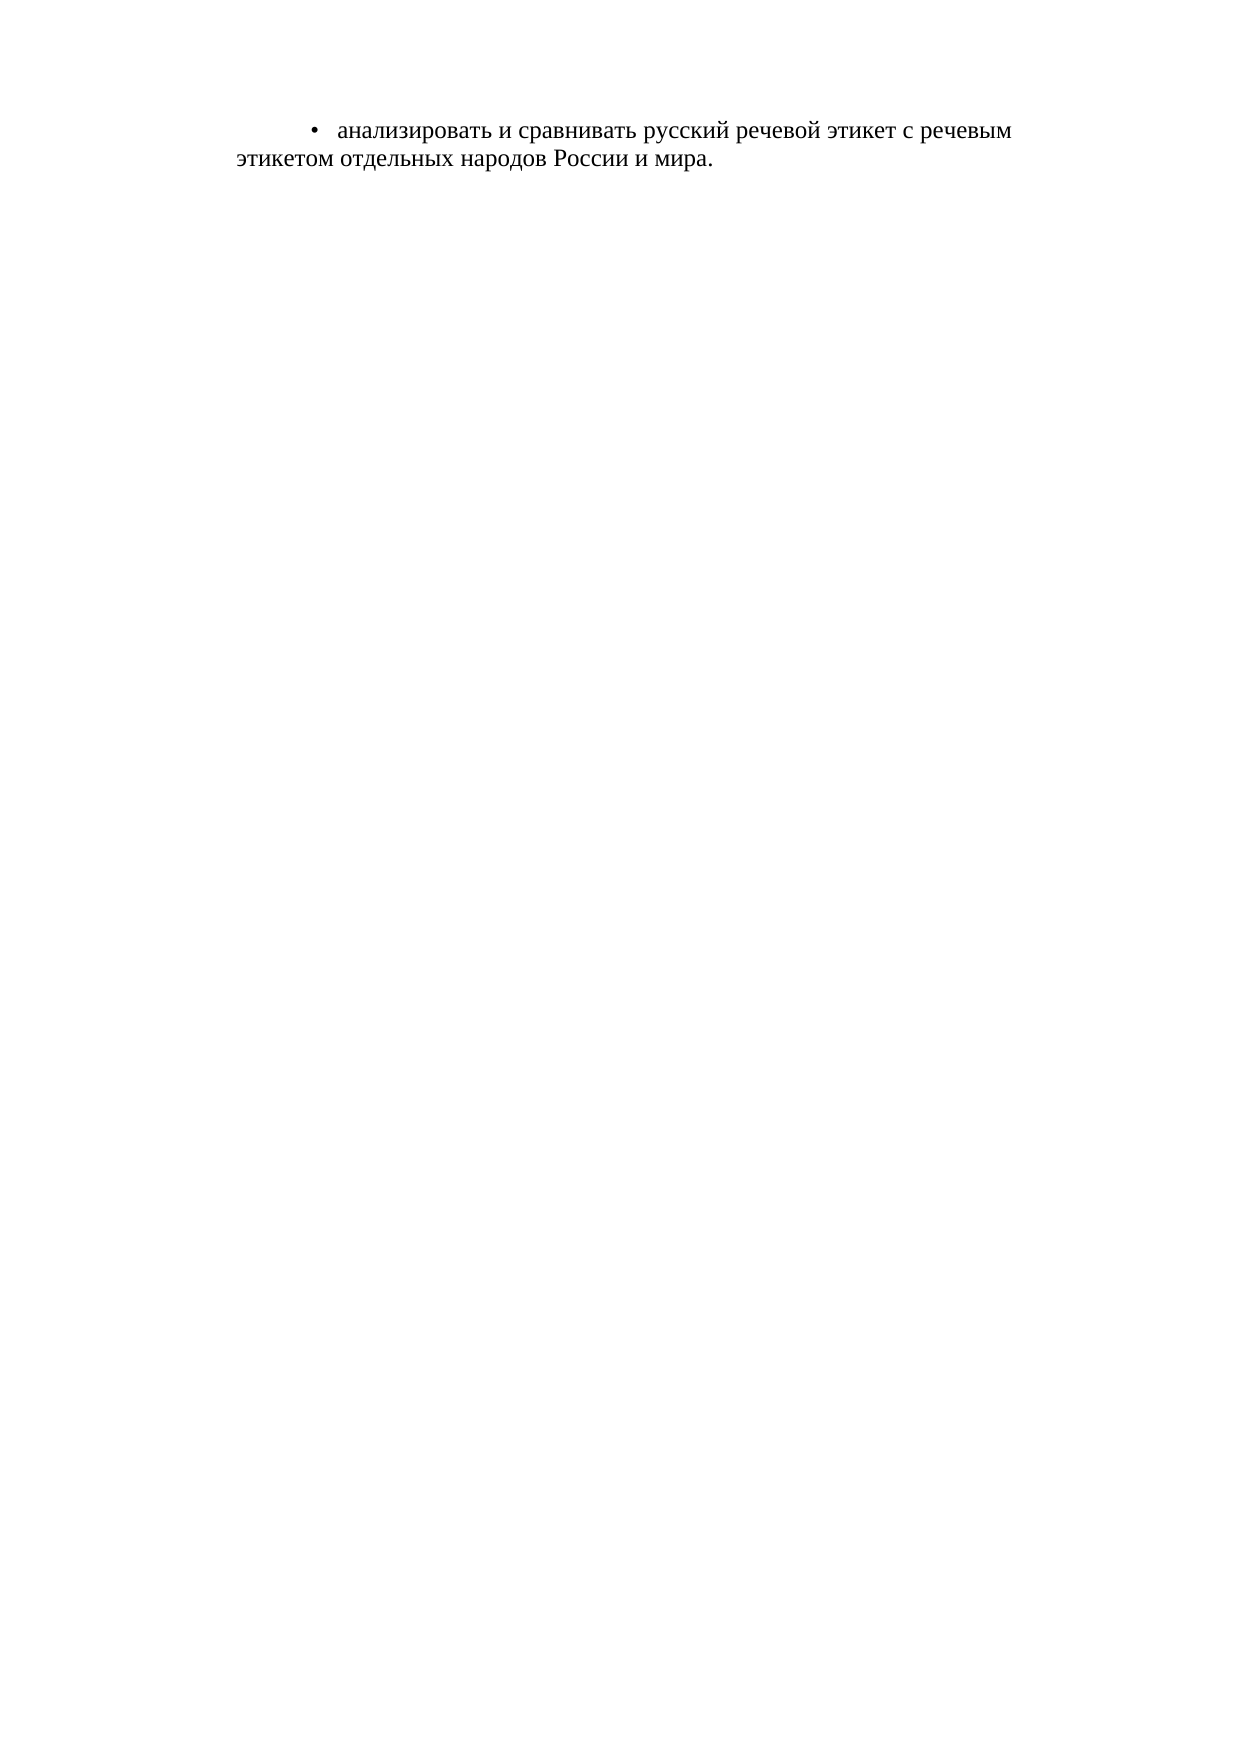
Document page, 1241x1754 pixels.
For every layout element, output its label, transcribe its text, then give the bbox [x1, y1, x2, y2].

list анализировать и сравнивать русский речевой этикет с речевым этикетом отдельных народов России и мира. [236, 116, 1093, 172]
